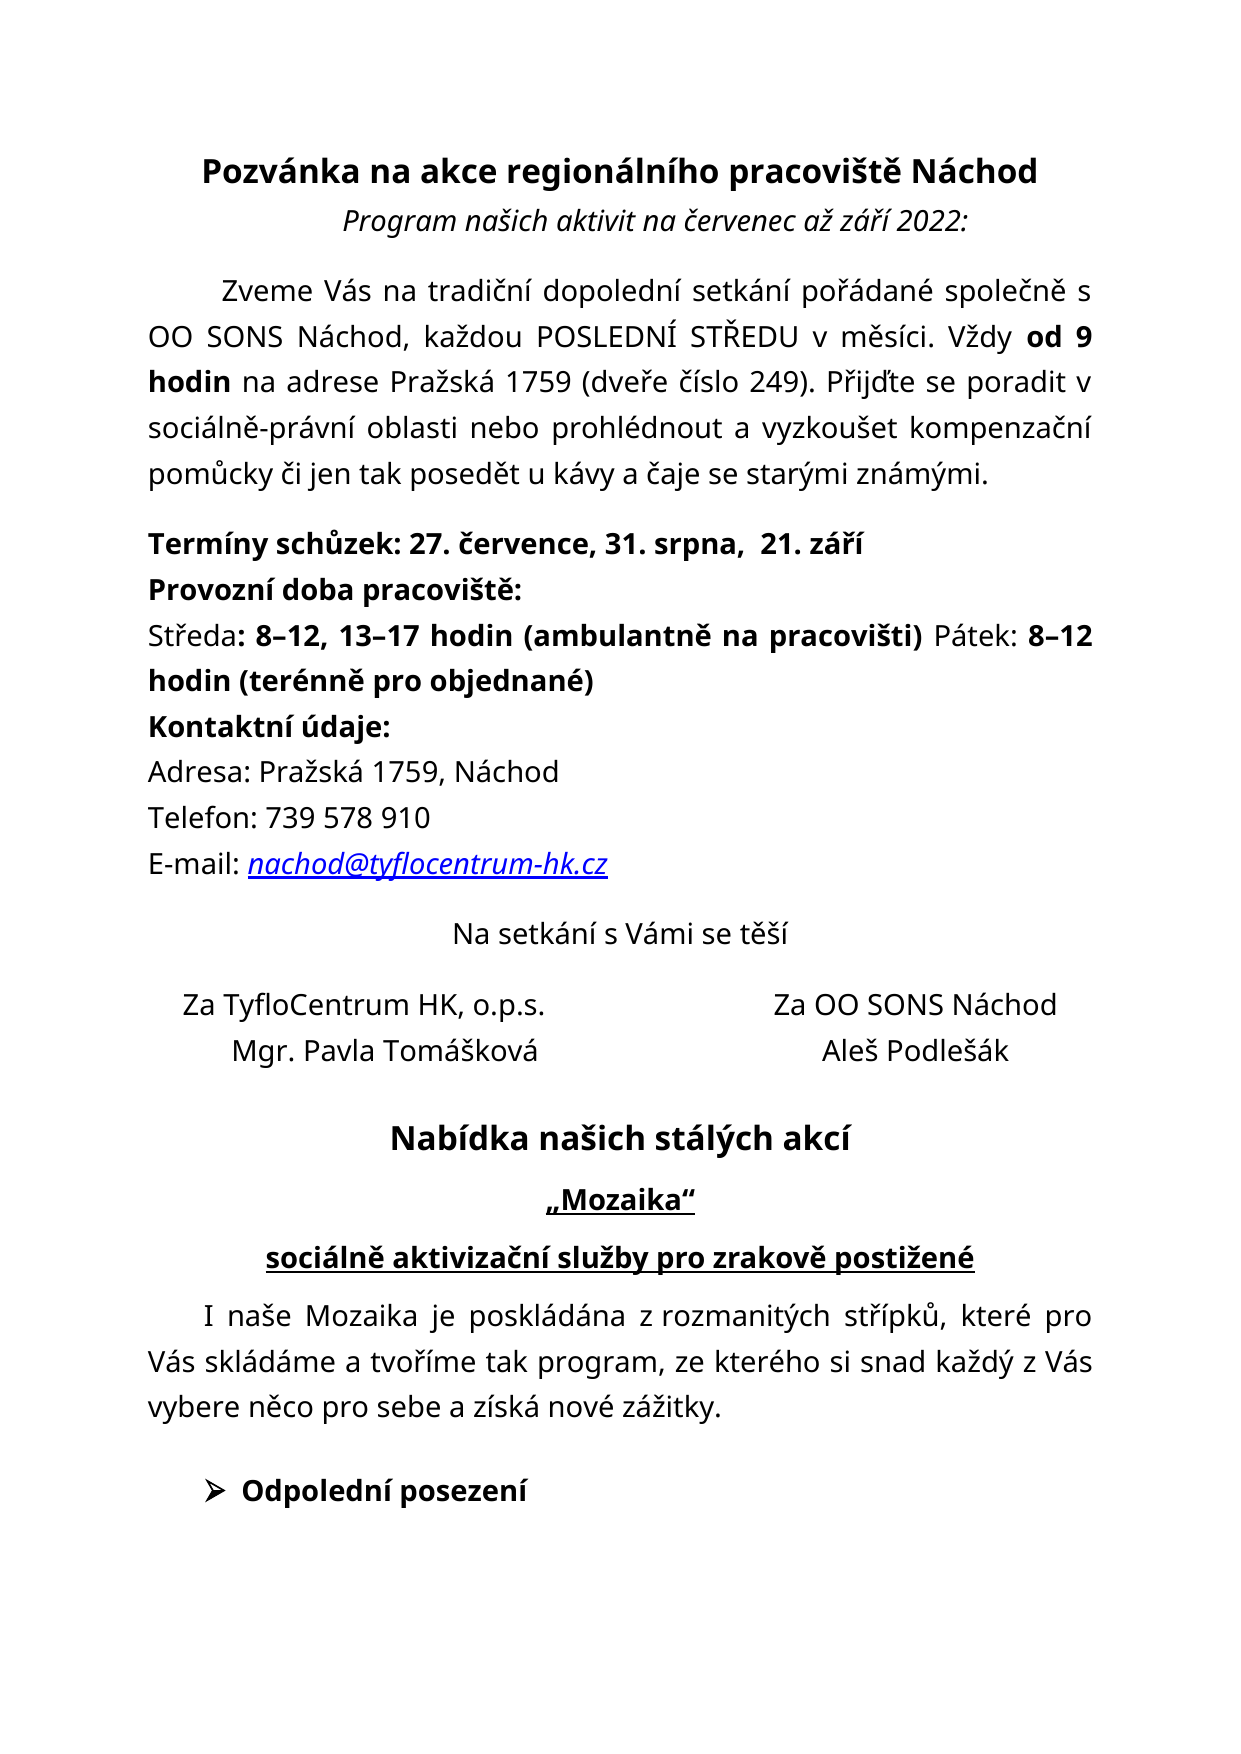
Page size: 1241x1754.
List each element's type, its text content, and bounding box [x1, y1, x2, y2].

text Program našich aktivit na červenec až září 2022: [148, 200, 1093, 239]
text Termíny schůzek: 27. července, 31. srpna, 21. září [148, 523, 1093, 563]
text Za TyfloCentrum HK, o.p.s. Za OO SONS Náchod [148, 984, 1093, 1024]
list Odpolední posezení [204, 1470, 1093, 1509]
text Adresa: Pražská 1759, Náchod [148, 752, 1093, 791]
text Pozvánka na akce regionálního pracoviště Náchod [148, 148, 1093, 193]
text I naše Mozaika je poskládána z rozmanitých střípků, které pro Vás skládáme a tvoříme tak program, ze kterého si snad každý z Vás vybere něco pro sebe a získá nové zážitky. [148, 1296, 1093, 1426]
text Telefon: 739 578 910 [148, 797, 1093, 837]
text „Mozaika“ [148, 1179, 1093, 1219]
text Kontaktní údaje: [148, 706, 1093, 746]
text sociálně aktivizační služby pro zrakově postižené [148, 1237, 1093, 1277]
text Nabídka našich stálých akcí [148, 1114, 1093, 1160]
text E-mail: nachod@tyflocentrum-hk.cz [148, 843, 1093, 883]
text Provozní doba pracoviště: [148, 569, 1093, 609]
text Středa: 8–12, 13–17 hodin (ambulantně na pracovišti) Pátek: 8–12 hodin (terénně pro objednané) [148, 615, 1093, 700]
text Na setkání s Vámi se těší [148, 913, 1093, 953]
text Mgr. Pavla Tomášková Aleš Podlešák [148, 1030, 1093, 1069]
text Zveme Vás na tradiční dopolední setkání pořádané společně s OO SONS Náchod, každou POSLEDNÍ STŘEDU v měsíci. Vždy od 9 hodin na adrese Pražská 1759 (dveře číslo 249). Přijďte se poradit v sociálně-právní oblasti nebo prohlédnout a vyzkoušet kompenzační pomůcky či jen tak posedět u kávy a čaje se starými známými. [148, 270, 1093, 493]
